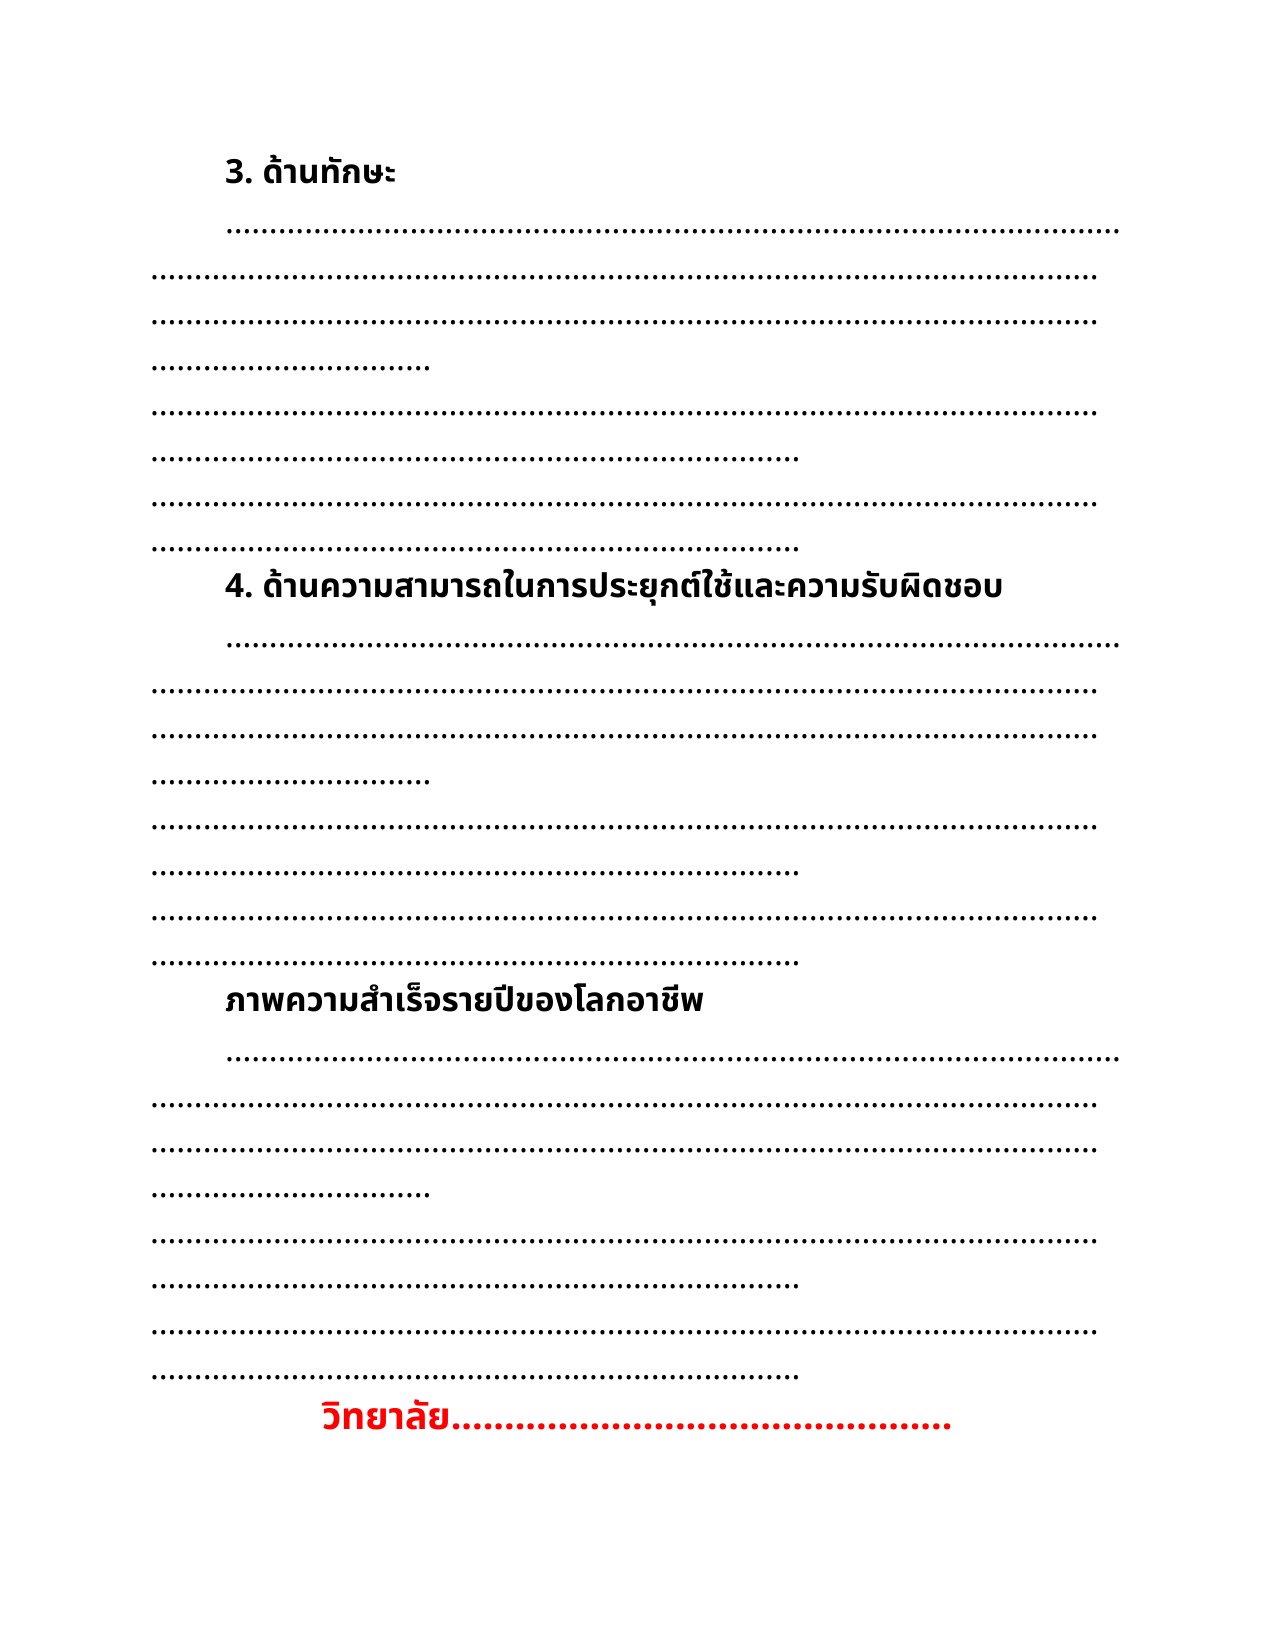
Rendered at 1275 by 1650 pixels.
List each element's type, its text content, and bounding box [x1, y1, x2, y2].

text ……………………………………………………………………………………………………………………………………………………………..… [150, 471, 1125, 562]
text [150, 198, 1125, 380]
text วิทยาลัย............................................... [150, 1389, 1125, 1446]
text …………………………………………………………………………………………………………………………………………………………………………………………………………………………………………………………………………………………………………………..… [150, 612, 1125, 794]
text ……………………………………………………………………………………………………………………………………………………………..… [150, 794, 1125, 885]
text 4. ด้านความสามารถในการประยุกต์ใช้และความรับผิดชอบ [225, 562, 1125, 612]
text ……………………………………………………………………………………………………………………………………………………………..… [150, 1208, 1125, 1298]
text 3. ด้านทักษะ [225, 148, 1125, 198]
text …………………………………………………………………………………………………………………………………………………………………………………………………………………………………………………………………………………………………………………..… [150, 1026, 1125, 1208]
text ภาพความสำเร็จรายปีของโลกอาชีพ [225, 976, 1125, 1026]
text ……………………………………………………………………………………………………………………………………………………………..… [150, 885, 1125, 976]
text ……………………………………………………………………………………………………………………………………………………………..… [150, 1298, 1125, 1389]
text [150, 380, 1125, 471]
